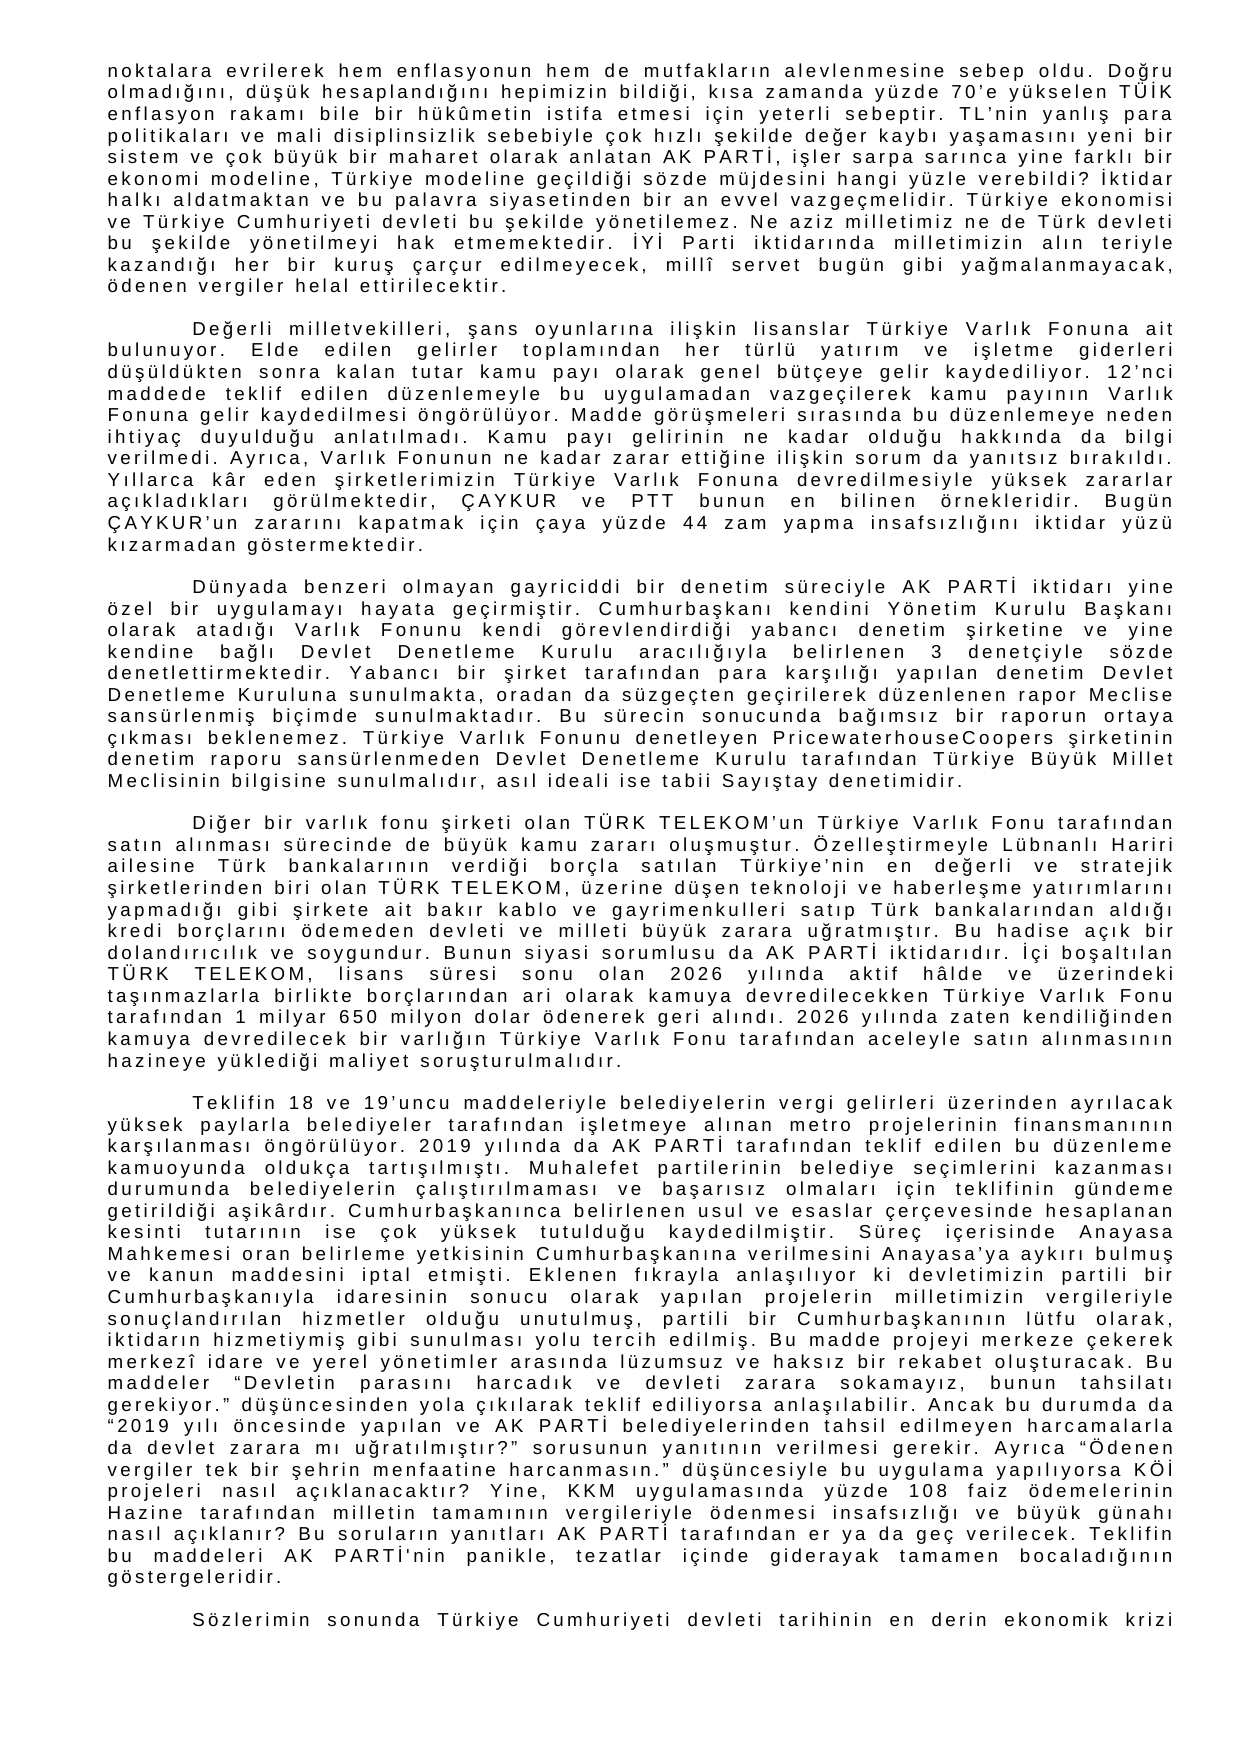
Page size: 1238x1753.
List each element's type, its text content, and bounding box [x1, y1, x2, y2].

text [107, 1608, 1174, 1630]
text Değerli milletvekilleri, şans oyunlarına ilişkin lisanslar Türkiye Varlık Fonuna ait bulunuyor. Elde edilen gelirler toplamından her türlü yatırım ve işletme giderleri düşüldükten sonra kalan tutar kamu payı olarak genel bütçeye gelir kaydediliyor. 12’nci maddede teklif edilen düzenlemeyle bu uygulamadan vazgeçilerek kamu payının Varlık Fonuna gelir kaydedilmesi öngörülüyor. Madde görüşmeleri sırasında bu düzenlemeye neden ihtiyaç duyulduğu anlatılmadı. Kamu payı gelirinin ne kadar olduğu hakkında da bilgi verilmedi. Ayrıca, Varlık Fonunun ne kadar zarar ettiğine ilişkin sorum da yanıtsız bırakıldı. Yıllarca kâr eden şirketlerimizin Türkiye Varlık Fonuna devredilmesiyle yüksek zararlar açıkladıkları görülmektedir, ÇAYKUR ve PTT bunun en bilinen örnekleridir. Bugün ÇAYKUR’un zararını kapatmak için çaya yüzde 44 zam yapma insafsızlığını iktidar yüzü kızarmadan göstermektedir. [107, 318, 1174, 555]
text Dünyada benzeri olmayan gayriciddi bir denetim süreciyle AK PARTİ iktidarı yine özel bir uygulamayı hayata geçirmiştir. Cumhurbaşkanı kendini Yönetim Kurulu Başkanı olarak atadığı Varlık Fonunu kendi görevlendirdiği yabancı denetim şirketine ve yine kendine bağlı Devlet Denetleme Kurulu aracılığıyla belirlenen 3 denetçiyle sözde denetlettirmektedir. Yabancı bir şirket tarafından para karşılığı yapılan denetim Devlet Denetleme Kuruluna sunulmakta, oradan da süzgeçten geçirilerek düzenlenen rapor Meclise sansürlenmiş biçimde sunulmaktadır. Bu sürecin sonucunda bağımsız bir raporun ortaya çıkması beklenemez. Türkiye Varlık Fonunu denetleyen PricewaterhouseCoopers şirketinin denetim raporu sansürlenmeden Devlet Denetleme Kurulu tarafından Türkiye Büyük Millet Meclisinin bilgisine sunulmalıdır, asıl ideali ise tabii Sayıştay denetimidir. [107, 576, 1174, 791]
text Diğer bir varlık fonu şirketi olan TÜRK TELEKOM’un Türkiye Varlık Fonu tarafından satın alınması sürecinde de büyük kamu zararı oluşmuştur. Özelleştirmeyle Lübnanlı Hariri ailesine Türk bankalarının verdiği borçla satılan Türkiye’nin en değerli ve stratejik şirketlerinden biri olan TÜRK TELEKOM, üzerine düşen teknoloji ve haberleşme yatırımlarını yapmadığı gibi şirkete ait bakır kablo ve gayrimenkulleri satıp Türk bankalarından aldığı kredi borçlarını ödemeden devleti ve milleti büyük zarara uğratmıştır. Bu hadise açık bir dolandırıcılık ve soygundur. Bunun siyasi sorumlusu da AK PARTİ iktidarıdır. İçi boşaltılan TÜRK TELEKOM, lisans süresi sonu olan 2026 yılında aktif hâlde ve üzerindeki taşınmazlarla birlikte borçlarından ari olarak kamuya devredilecekken Türkiye Varlık Fonu tarafından 1 milyar 650 milyon dolar ödenerek geri alındı. 2026 yılında zaten kendiliğinden kamuya devredilecek bir varlığın Türkiye Varlık Fonu tarafından aceleyle satın alınmasının hazineye yüklediği maliyet soruşturulmalıdır. [107, 812, 1174, 1071]
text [107, 60, 1174, 297]
text Teklifin 18 ve 19’uncu maddeleriyle belediyelerin vergi gelirleri üzerinden ayrılacak yüksek paylarla belediyeler tarafından işletmeye alınan metro projelerinin finansmanının karşılanması öngörülüyor. 2019 yılında da AK PARTİ tarafından teklif edilen bu düzenleme kamuoyunda oldukça tartışılmıştı. Muhalefet partilerinin belediye seçimlerini kazanması durumunda belediyelerin çalıştırılmaması ve başarısız olmaları için teklifinin gündeme getirildiği aşikârdır. Cumhurbaşkanınca belirlenen usul ve esaslar çerçevesinde hesaplanan kesinti tutarının ise çok yüksek tutulduğu kaydedilmiştir. Süreç içerisinde Anayasa Mahkemesi oran belirleme yetkisinin Cumhurbaşkanına verilmesini Anayasa’ya aykırı bulmuş ve kanun maddesini iptal etmişti. Eklenen fıkrayla anlaşılıyor ki devletimizin partili bir Cumhurbaşkanıyla idaresinin sonucu olarak yapılan projelerin milletimizin vergileriyle sonuçlandırılan hizmetler olduğu unutulmuş, partili bir Cumhurbaşkanının lütfu olarak, iktidarın hizmetiymiş gibi sunulması yolu tercih edilmiş. Bu madde projeyi merkeze çekerek merkezî idare ve yerel yönetimler arasında lüzumsuz ve haksız bir rekabet oluşturacak. Bu maddeler “Devletin parasını harcadık ve devleti zarara sokamayız, bunun tahsilatı gerekiyor.” düşüncesinden yola çıkılarak teklif ediliyorsa anlaşılabilir. Ancak bu durumda da “2019 yılı öncesinde yapılan ve AK PARTİ belediyelerinden tahsil edilmeyen harcamalarla da devlet zarara mı uğratılmıştır?” sorusunun yanıtının verilmesi gerekir. Ayrıca “Ödenen vergiler tek bir şehrin menfaatine harcanmasın.” düşüncesiyle bu uygulama yapılıyorsa KÖİ projeleri nasıl açıklanacaktır? Yine, KKM uygulamasında yüzde 108 faiz ödemelerinin Hazine tarafından milletin tamamının vergileriyle ödenmesi insafsızlığı ve büyük günahı nasıl açıklanır? Bu soruların yanıtları AK PARTİ tarafından er ya da geç verilecek. Teklifin bu maddeleri AK PARTİ'nin panikle, tezatlar içinde giderayak tamamen bocaladığının göstergeleridir. [107, 1092, 1174, 1588]
